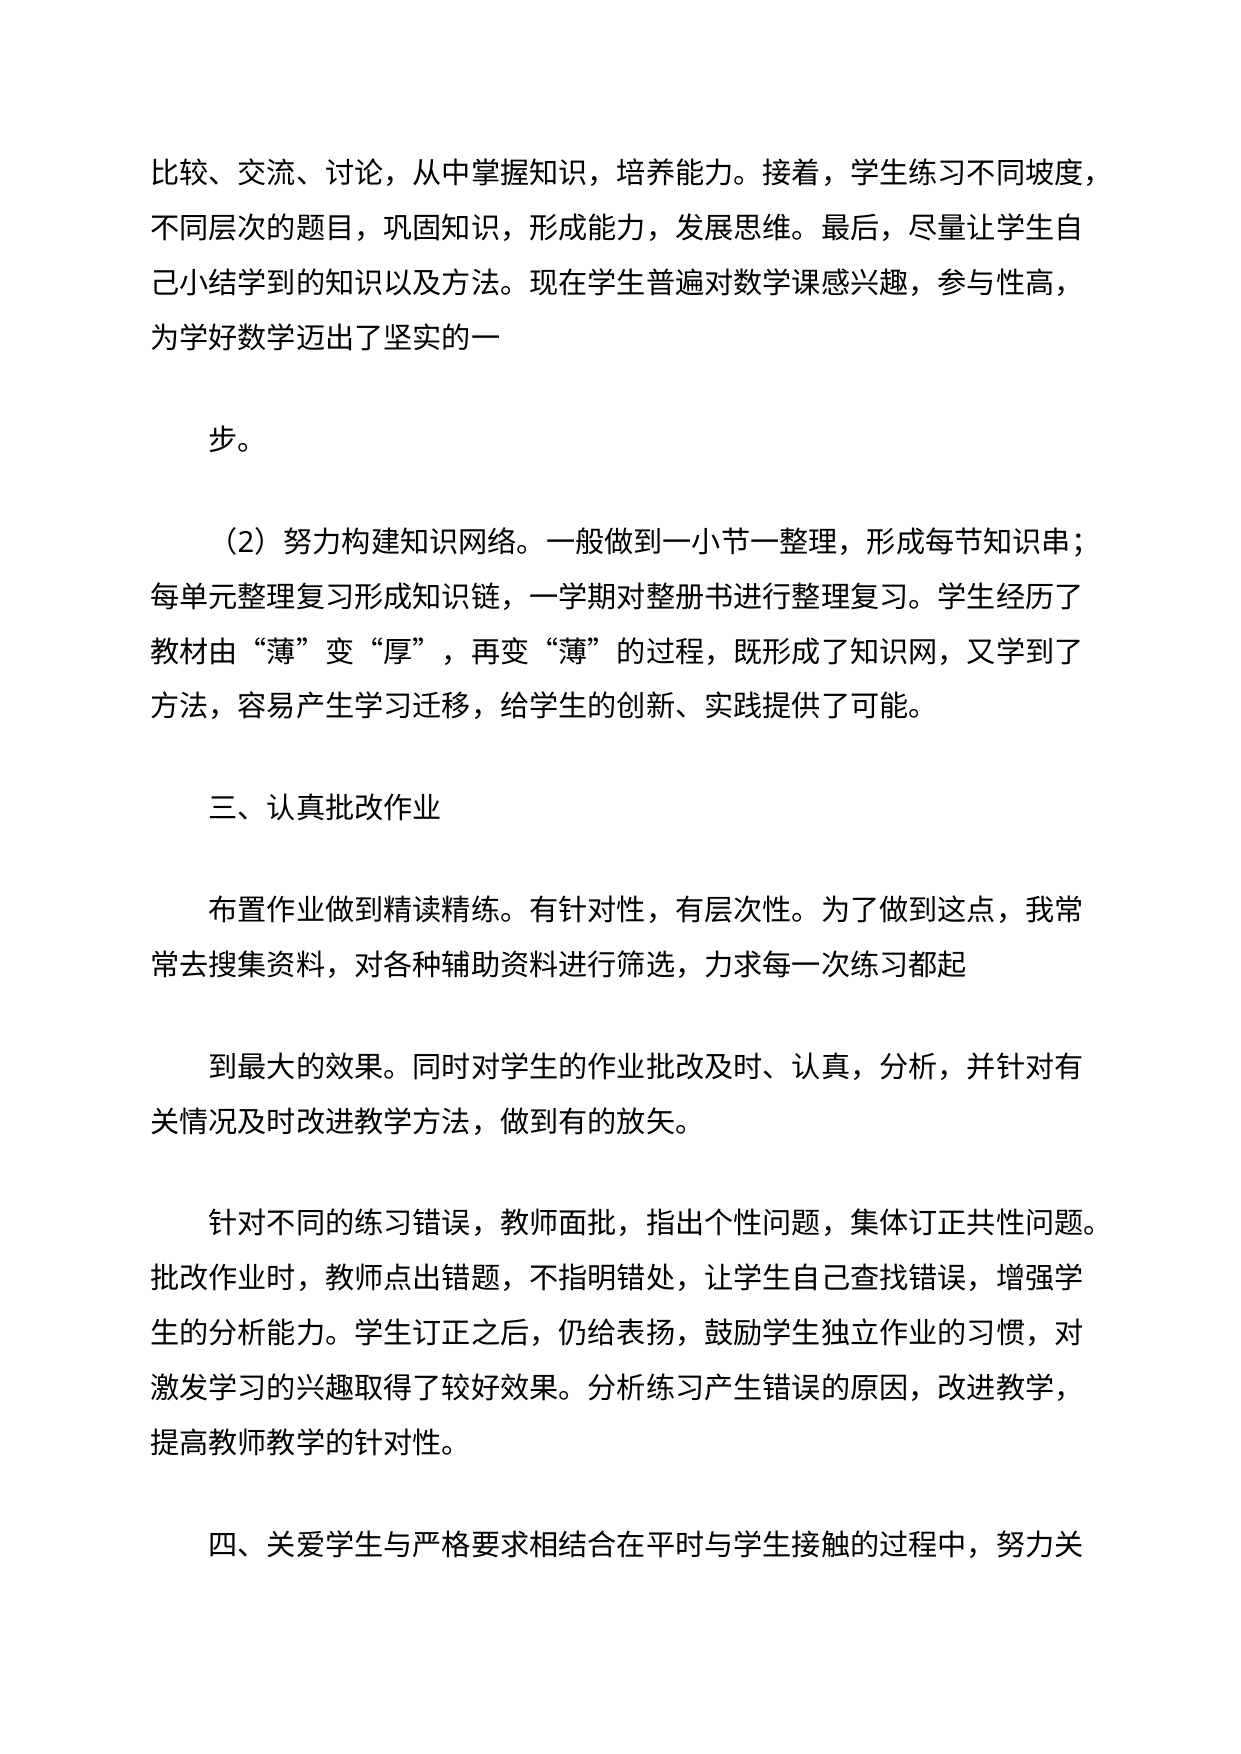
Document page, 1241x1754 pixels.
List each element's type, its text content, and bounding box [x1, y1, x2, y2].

text 布置作业做到精读精练。有针对性，有层次性。为了做到这点，我常常去搜集资料，对各种辅助资料进行筛选，力求每一次练习都起 [150, 887, 1090, 984]
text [150, 150, 1090, 357]
text 针对不同的练习错误，教师面批，指出个性问题，集体订正共性问题。批改作业时，教师点出错题，不指明错处，让学生自己查找错误，增强学生的分析能力。学生订正之后，仍给表扬，鼓励学生独立作业的习惯，对激发学习的兴趣取得了较好效果。分析练习产生错误的原因，改进教学，提高教师教学的针对性。 [150, 1200, 1090, 1462]
text 三、认真批改作业 [150, 785, 1090, 827]
text 步。 [150, 416, 1090, 459]
text （2）努力构建知识网络。一般做到一小节一整理，形成每节知识串；每单元整理复习形成知识链，一学期对整册书进行整理复习。学生经历了教材由“薄”变“厚”，再变“薄”的过程，既形成了知识网，又学到了方法，容易产生学习迁移，给学生的创新、实践提供了可能。 [150, 518, 1090, 725]
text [150, 1521, 1090, 1563]
text 到最大的效果。同时对学生的作业批改及时、认真，分析，并针对有关情况及时改进教学方法，做到有的放矢。 [150, 1043, 1090, 1140]
